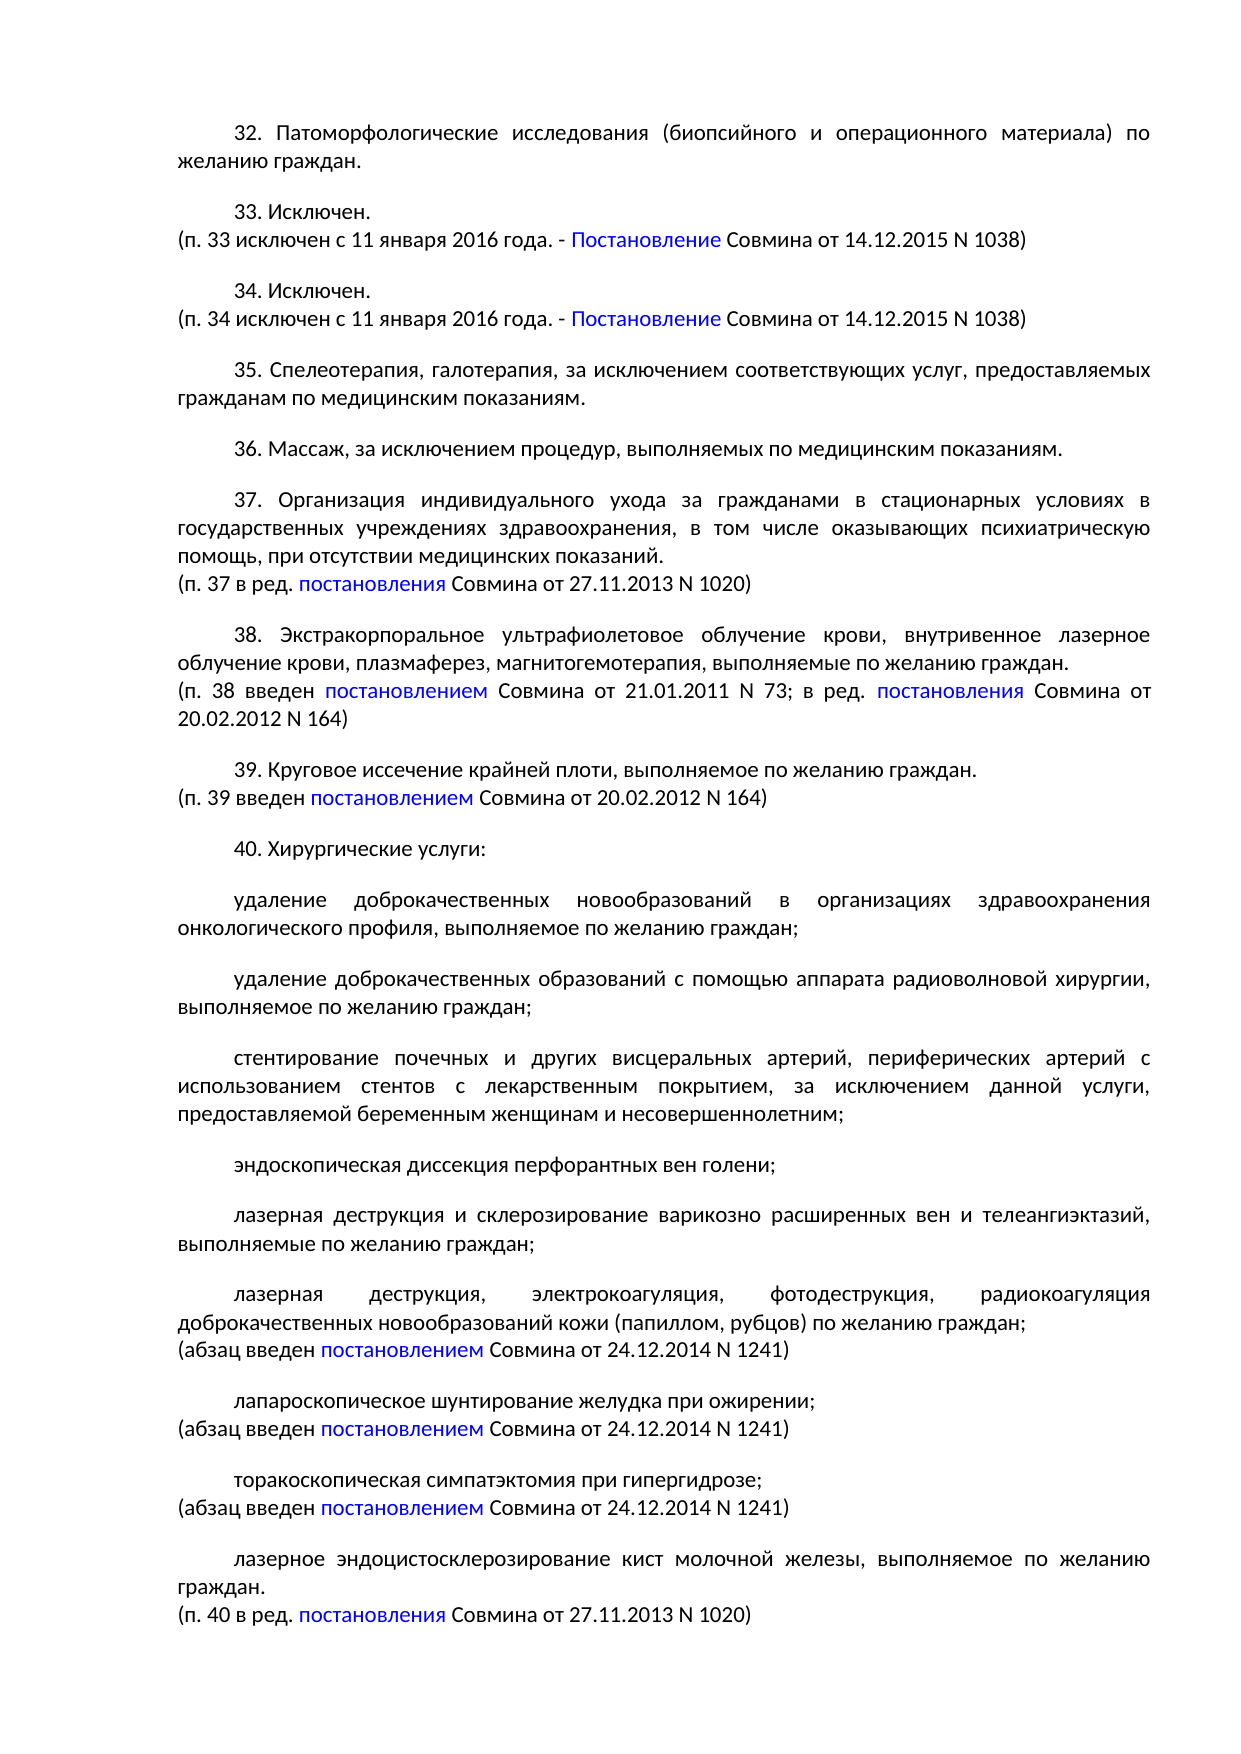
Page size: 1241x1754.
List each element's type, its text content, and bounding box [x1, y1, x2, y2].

text 39. Круговое иссечение крайней плоти, выполняемое по желанию граждан. [177, 755, 1152, 783]
text лазерная деструкция и склерозирование варикозно расширенных вен и телеангиэктазий, выполняемые по желанию граждан; [177, 1201, 1152, 1257]
text 40. Хирургические услуги: [177, 834, 1152, 862]
text (абзац введен постановлением Совмина от 24.12.2014 N 1241) [177, 1336, 1152, 1364]
text 36. Массаж, за исключением процедур, выполняемых по медицинским показаниям. [177, 434, 1152, 462]
text 32. Патоморфологические исследования (биопсийного и операционного материала) по желанию граждан. [177, 118, 1152, 174]
text 38. Экстракорпоральное ультрафиолетовое облучение крови, внутривенное лазерное облучение крови, плазмаферез, магнитогемотерапия, выполняемые по желанию граждан. [177, 620, 1152, 676]
text 35. Спелеотерапия, галотерапия, за исключением соответствующих услуг, предоставляемых гражданам по медицинским показаниям. [177, 355, 1152, 411]
text (п. 37 в ред. постановления Совмина от 27.11.2013 N 1020) [177, 569, 1152, 597]
text 33. Исключен. [177, 197, 1152, 225]
text лазерная деструкция, электрокоагуляция, фотодеструкция, радиокоагуляция доброкачественных новообразований кожи (папиллом, рубцов) по желанию граждан; [177, 1279, 1152, 1336]
text (абзац введен постановлением Совмина от 24.12.2014 N 1241) [177, 1493, 1152, 1522]
text лапароскопическое шунтирование желудка при ожирении; [177, 1387, 1152, 1414]
text удаление доброкачественных новообразований в организациях здравоохранения онкологического профиля, выполняемое по желанию граждан; [177, 885, 1152, 941]
text (п. 39 введен постановлением Совмина от 20.02.2012 N 164) [177, 783, 1152, 811]
text (абзац введен постановлением Совмина от 24.12.2014 N 1241) [177, 1414, 1152, 1443]
text (п. 40 в ред. постановления Совмина от 27.11.2013 N 1020) [177, 1601, 1152, 1628]
text удаление доброкачественных образований с помощью аппарата радиоволновой хирургии, выполняемое по желанию граждан; [177, 964, 1152, 1020]
text торакоскопическая симпатэктомия при гипергидрозе; [177, 1466, 1152, 1493]
text стентирование почечных и других висцеральных артерий, периферических артерий с использованием стентов с лекарственным покрытием, за исключением данной услуги, предоставляемой беременным женщинам и несовершеннолетним; [177, 1043, 1152, 1127]
text (п. 38 введен постановлением Совмина от 21.01.2011 N 73; в ред. постановления Совмина от 20.02.2012 N 164) [177, 676, 1152, 732]
text (п. 34 исключен с 11 января 2016 года. - Постановление Совмина от 14.12.2015 N 1038) [177, 304, 1152, 332]
text 34. Исключен. [177, 276, 1152, 304]
text 37. Организация индивидуального ухода за гражданами в стационарных условиях в государственных учреждениях здравоохранения, в том числе оказывающих психиатрическую помощь, при отсутствии медицинских показаний. [177, 485, 1152, 569]
text (п. 33 исключен с 11 января 2016 года. - Постановление Совмина от 14.12.2015 N 1038) [177, 225, 1152, 253]
text эндоскопическая диссекция перфорантных вен голени; [177, 1150, 1152, 1178]
text лазерное эндоцистосклерозирование кист молочной железы, выполняемое по желанию граждан. [177, 1544, 1152, 1601]
